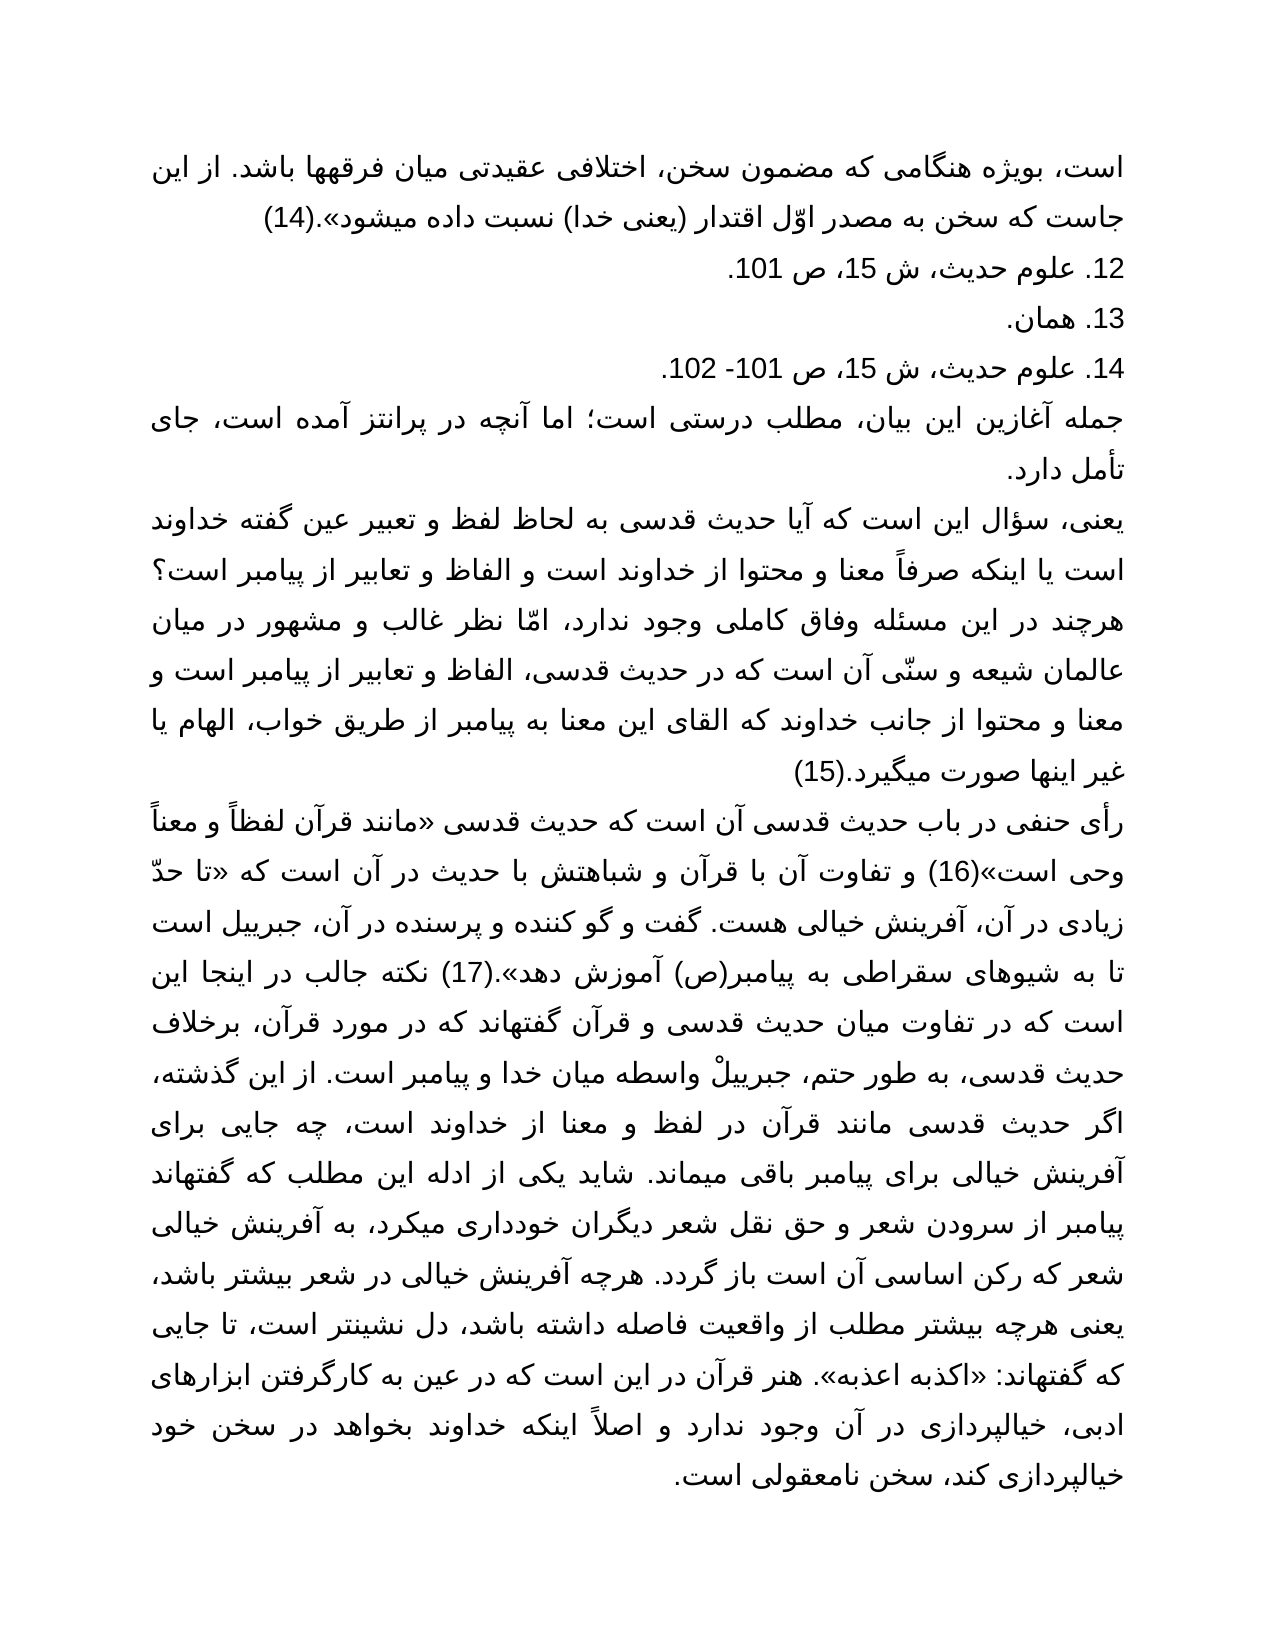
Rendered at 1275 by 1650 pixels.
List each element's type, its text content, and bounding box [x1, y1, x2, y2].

text رأی حنفی در باب حدیث قدسی آن است که حدیث قدسی «مانند قرآن لفظاً و معناً وحی است»(16) و تفاوت آن با قرآن و شباهتش با حدیث در آن است که «تا حدّ زیادی در آن، آفرینش خیالی هست. گفت و گو کننده و پرسنده در آن، جبرییل است تا به شیوه‏ای سقراطی به پیامبر(ص) آموزش دهد».(17) نکته جالب در این‏جا این است که در تفاوت میان حدیث قدسی و قرآن گفته‏اند که در مورد قرآن، برخلاف حدیث قدسی، به طور حتم، جبرییلْ واسطه میان خدا و پیامبر است. از این گذشته، اگر حدیث قدسی مانند قرآن در لفظ و معنا از خداوند است، چه جایی برای آفرینش خیالی برای پیامبر باقی می‏ماند. شاید یکی از ادله این مطلب که گفته‏اند پیامبر از سرودن شعر و حق نقل شعر دیگران خودداری می‏کرد، به آفرینش خیالی شعر که رکن اساسی آن است باز گردد. هرچه آفرینش خیالی در شعر بیشتر باشد، یعنی هرچه بیشتر مطلب از واقعیت فاصله داشته باشد، دل نشین‏تر است، تا جایی که گفته‏اند: «اکذبه اعذبه». هنر قرآن در این است که در عین به کارگرفتن ابزارهای ادبی، خیال‏پردازی در آن وجود ندارد و اصلاً این‏که خداوند بخواهد در سخن خود خیال‏پردازی کند، سخن نامعقولی است. [150, 804, 1125, 1492]
text یعنی، سؤال این است که آیا حدیث قدسی به لحاظ لفظ و تعبیر عین گفته خداوند است یا این‏که صرفاً معنا و محتوا از خداوند است و الفاظ و تعابیر از پیامبر است؟ هرچند در این مسئله وفاق کاملی وجود ندارد، امّا نظر غالب و مشهور در میان عالمان شیعه و سنّی آن است که در حدیث قدسی، الفاظ و تعابیر از پیامبر است و معنا و محتوا از جانب خداوند که القای این معنا به پیامبر از طریق خواب، الهام یا غیر این‏ها صورت می‏گیرد.(15) [150, 502, 1125, 787]
text 13. همان. [150, 301, 1125, 334]
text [150, 150, 1125, 234]
text 14. علوم حدیث، ش 15، ص 101- 102. [150, 351, 1125, 385]
text 12. علوم حدیث، ش 15، ص 101. [150, 251, 1125, 284]
text جمله آغازین این بیان، مطلب درستی است؛ اما آنچه در پرانتز آمده است، جای تأمل دارد. [150, 402, 1125, 485]
